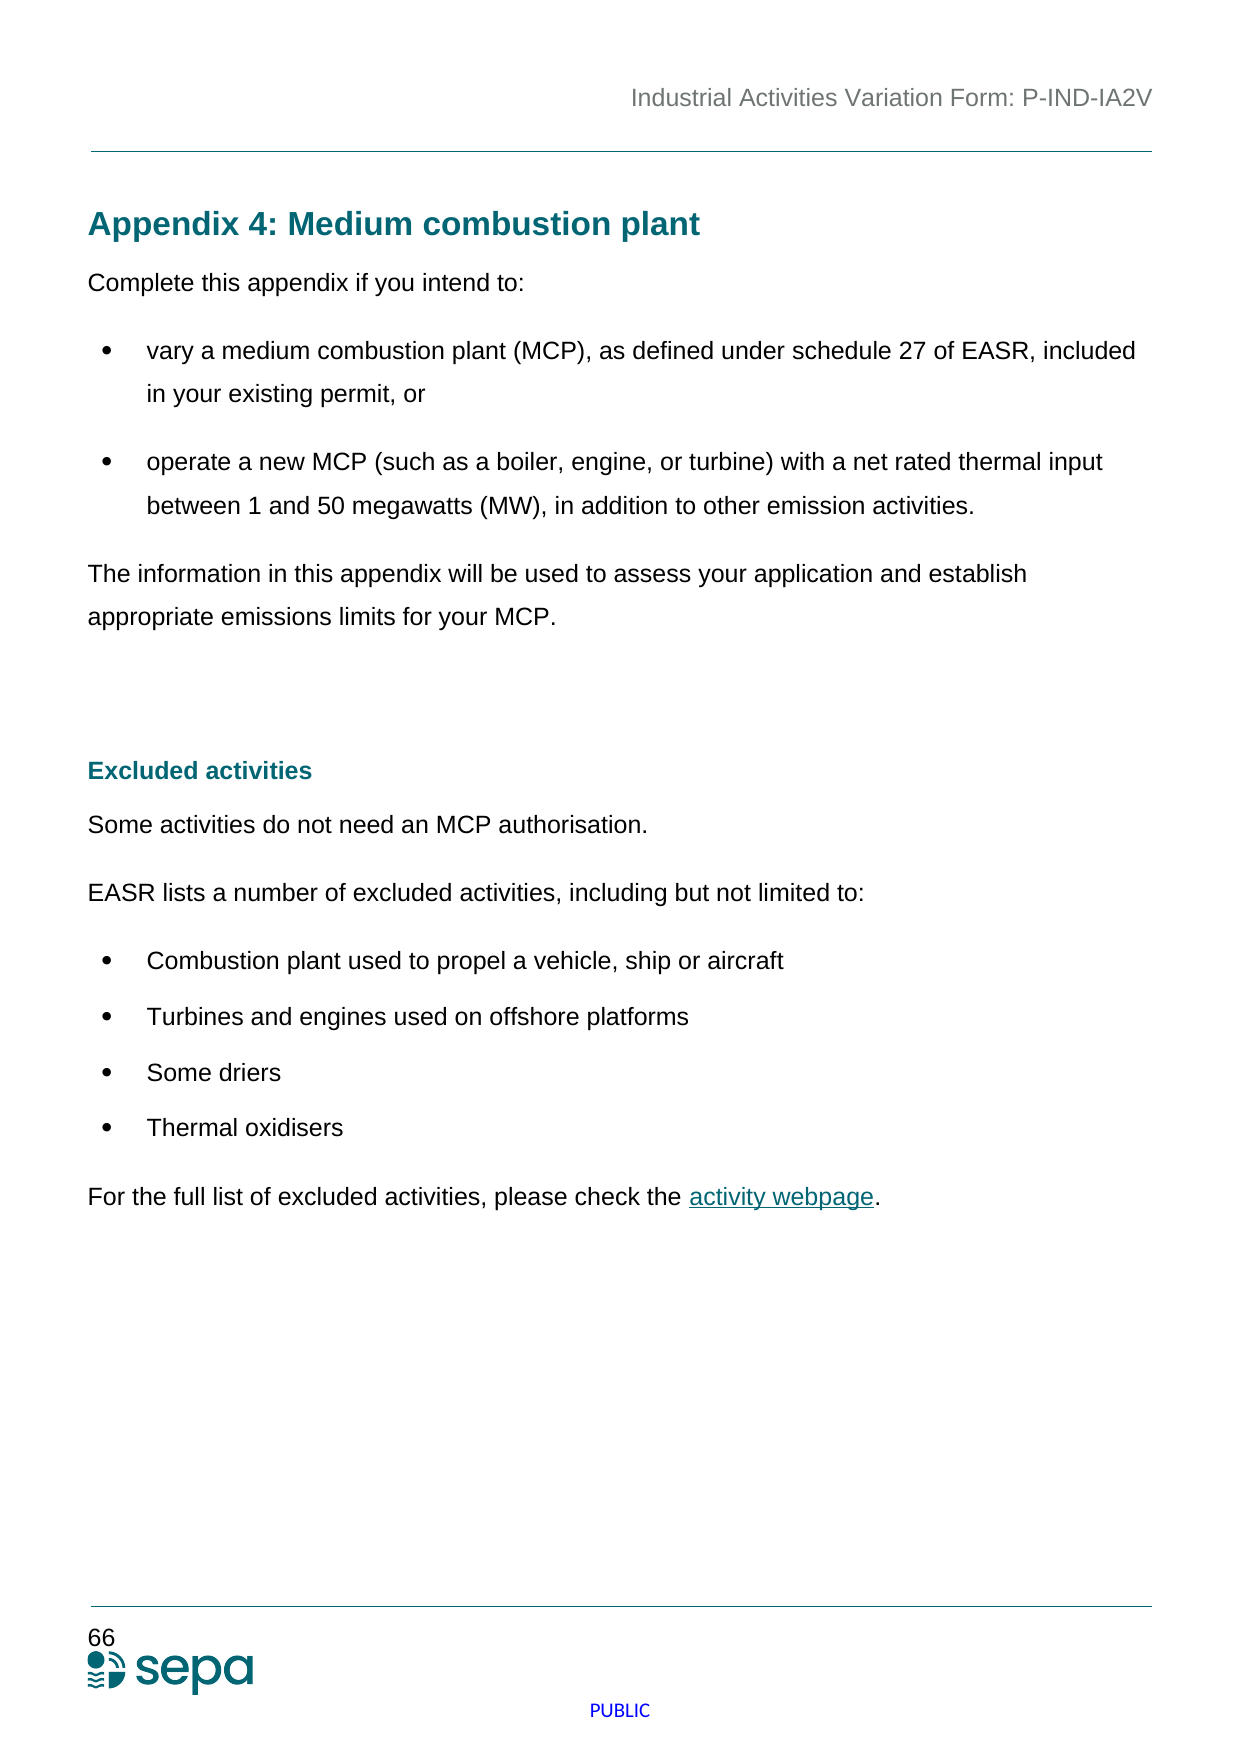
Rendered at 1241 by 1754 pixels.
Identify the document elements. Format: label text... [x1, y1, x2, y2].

text Some activities do not need an MCP authorisation. [87, 810, 1153, 839]
text For the full list of excluded activities, please check the activity webpage. [87, 1182, 1153, 1210]
list Some driers [102, 1058, 1153, 1087]
text The information in this appendix will be used to assess your application and establish appropriate emissions limits for your MCP. [87, 559, 1153, 631]
list Combustion plant used to propel a vehicle, ship or aircraft [102, 946, 1153, 975]
list Thermal oxidisers [102, 1113, 1153, 1142]
text Excluded activities [87, 756, 1153, 785]
list Turbines and engines used on offshore platforms [102, 1002, 1153, 1031]
subtitle Appendix 4: Medium combustion plant [87, 204, 1153, 243]
list vary a medium combustion plant (MCP), as defined under schedule 27 of EASR, included in your existing permit, or [102, 336, 1153, 408]
picture [87, 1651, 253, 1695]
text EASR lists a number of excluded activities, including but not limited to: [87, 878, 1153, 907]
text Complete this appendix if you intend to: [87, 268, 1153, 297]
list operate a new MCP (such as a boiler, engine, or turbine) with a net rated thermal input between 1 and 50 megawatts (MW), in addition to other emission activities. [102, 447, 1153, 519]
